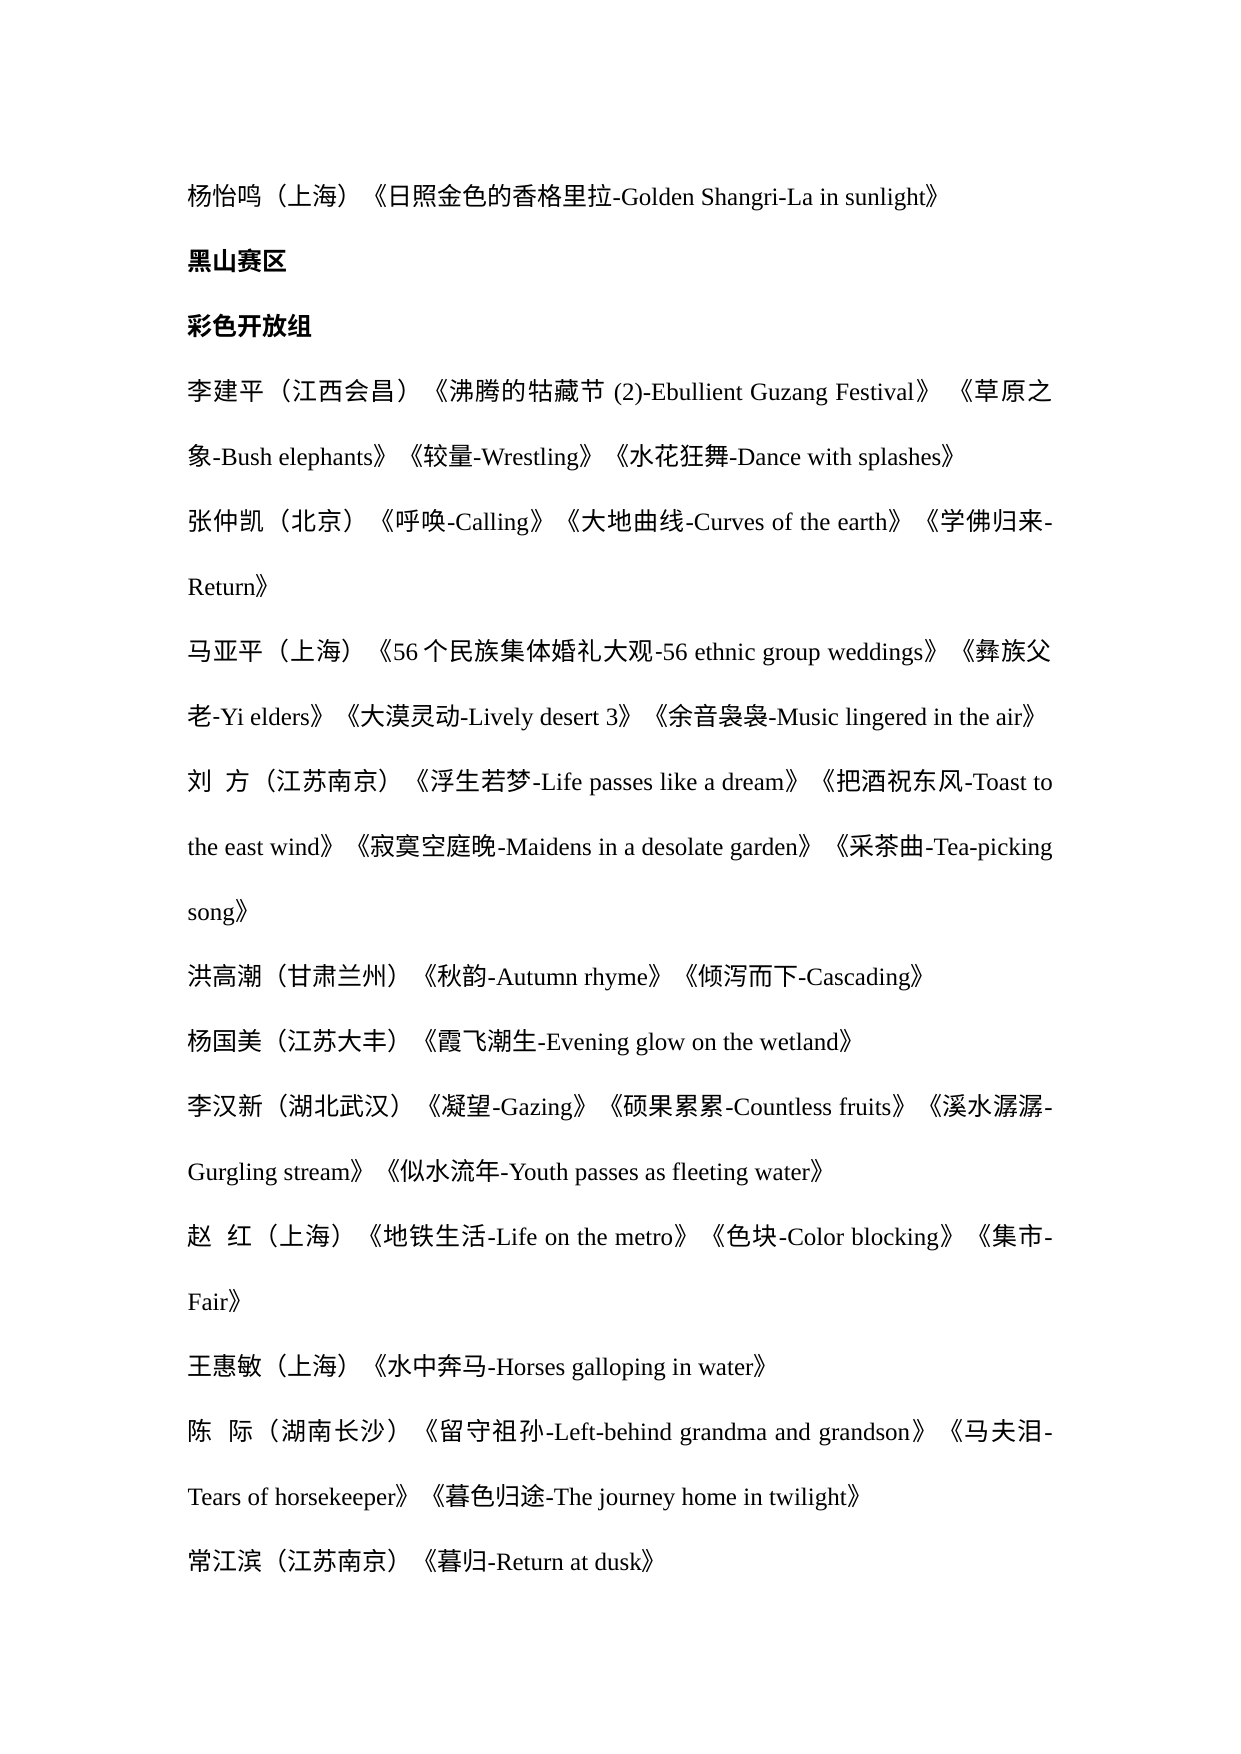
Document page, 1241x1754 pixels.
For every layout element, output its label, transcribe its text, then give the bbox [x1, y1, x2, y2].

text 杨怡鸣（上海）《日照金色的香格里拉-Golden Shangri-La in sunlight》 [187, 162, 1053, 227]
text 王惠敏（上海）《水中奔马-Horses galloping in water》 [187, 1332, 1053, 1397]
text 李建平（江西会昌）《沸腾的牯藏节 (2)-Ebullient Guzang Festival》 《草原之象-Bush elephants》《较量-Wrestling》《水花狂舞-Dance with splashes》 [187, 357, 1053, 487]
text 陈 际（湖南长沙）《留守祖孙-Left-behind grandma and grandson》《马夫泪-Tears of horsekeeper》《暮色归途-The journey home in twilight》 [187, 1397, 1053, 1527]
text 刘 方（江苏南京）《浮生若梦-Life passes like a dream》《把酒祝东风-Toast to the east wind》《寂寞空庭晚-Maidens in a desolate garden》《采茶曲-Tea-picking song》 [187, 747, 1053, 942]
text 张仲凯（北京）《呼唤-Calling》《大地曲线-Curves of the earth》《学佛归来-Return》 [187, 487, 1053, 617]
text 赵 红（上海）《地铁生活-Life on the metro》《色块-Color blocking》《集市-Fair》 [187, 1202, 1053, 1332]
text 常江滨（江苏南京）《暮归-Return at dusk》 [187, 1527, 1053, 1592]
text 马亚平（上海）《56个民族集体婚礼大观-56 ethnic group weddings》《彝族父老-Yi elders》《大漠灵动-Lively desert 3》《余音袅袅-Music lingered in the air》 [187, 617, 1053, 747]
text 洪高潮（甘肃兰州）《秋韵-Autumn rhyme》《倾泻而下-Cascading》 [187, 942, 1053, 1007]
text 杨国美（江苏大丰）《霞飞潮生-Evening glow on the wetland》 [187, 1007, 1053, 1072]
text 黑山赛区 [187, 227, 1053, 292]
text 李汉新（湖北武汉）《凝望-Gazing》《硕果累累-Countless fruits》《溪水潺潺-Gurgling stream》《似水流年-Youth passes as fleeting water》 [187, 1072, 1053, 1202]
text 彩色开放组 [187, 292, 1053, 357]
